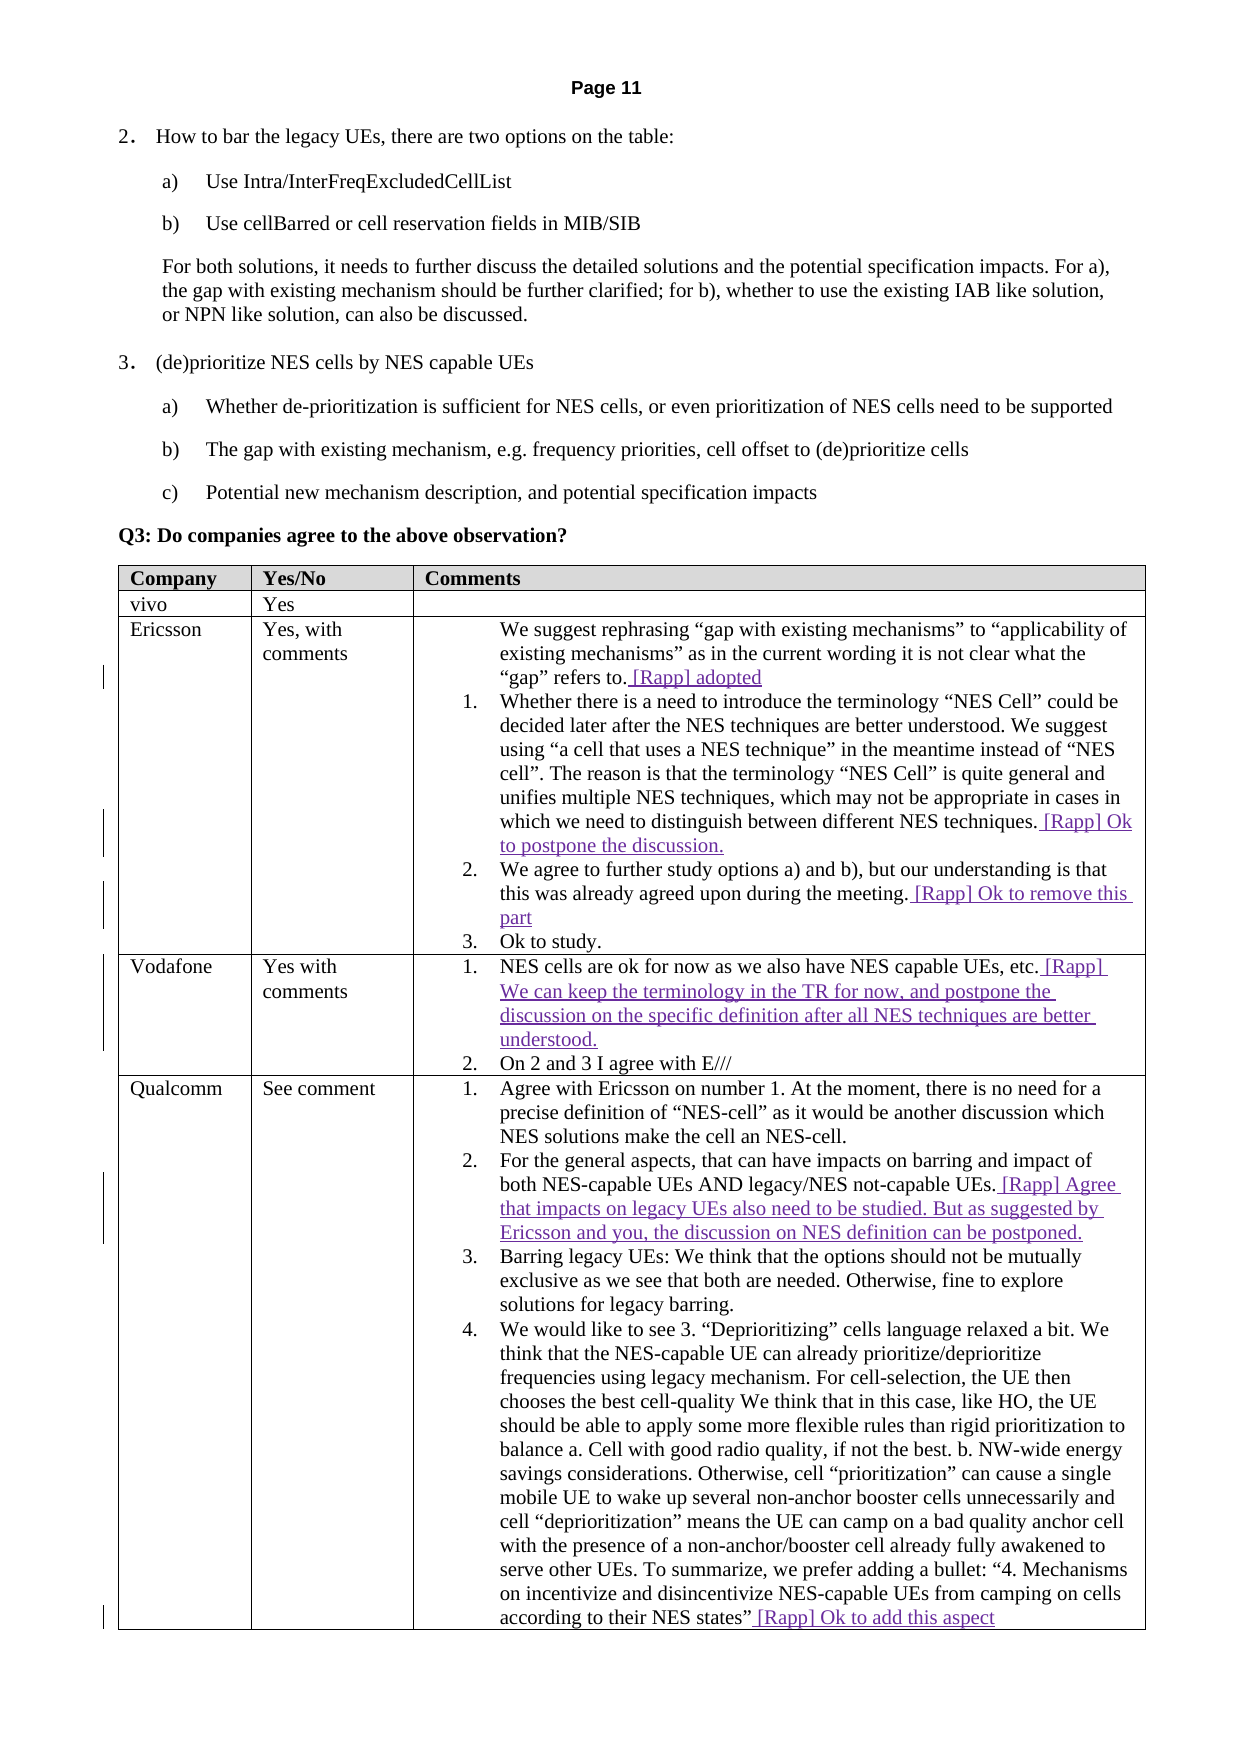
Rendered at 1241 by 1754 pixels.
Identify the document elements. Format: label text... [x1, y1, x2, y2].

list (de)prioritize NES cells by NES capable UEs [118, 345, 1122, 375]
text Q3: Do companies agree to the above observation? [118, 522, 1122, 547]
text For both solutions, it needs to further discuss the detailed solutions and the potential specification impacts. For a), the gap with existing mechanism should be further clarified; for b), whether to use the existing IAB like solution, or NPN like solution, can also be discussed. [162, 254, 1122, 326]
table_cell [414, 1076, 1145, 1629]
table_cell [414, 591, 1145, 616]
table_cell NES cells are ok for now as we also have NES capable UEs, etc. On 2 and 3 I agree with E/// [414, 955, 1145, 1075]
table_cell Ericsson [119, 617, 251, 953]
list Whether de-prioritization is sufficient for NES cells, or even prioritization of NES cells need to be supported [162, 394, 1122, 418]
list How to bar the legacy UEs, there are two options on the table: [118, 119, 1122, 150]
table_cell Yes with comments [252, 955, 413, 1075]
table_cell vivo [119, 591, 251, 616]
table_cell See comment [252, 1076, 413, 1629]
table_cell We suggest rephrasing “gap with existing mechanisms” to “applicability of existing mechanisms” as in the current wording it is not clear what the “gap” refers to. Whether there is a need to introduce the terminology “NES Cell” could be decided later after the NES techniques are better understood. We suggest using “a cell that uses a NES technique” in the meantime instead of “NES cell”. The reason is that the terminology “NES Cell” is quite general and unifies multiple NES techniques, which may not be appropriate in cases in which we need to distinguish between different NES techniques. We agree to further study options a) and b), but our understanding is that this was already agreed upon during the meeting. Ok to study. [414, 617, 1145, 953]
table_header Comments [414, 566, 1145, 590]
table_cell Yes, with comments [252, 617, 413, 953]
list The gap with existing mechanism, e.g. frequency priorities, cell offset to (de)prioritize cells [162, 437, 1122, 461]
table_header Yes/No [252, 566, 413, 590]
list Potential new mechanism description, and potential specification impacts [162, 480, 1122, 504]
table_cell Vodafone [119, 955, 251, 1075]
table_header Company [119, 566, 251, 590]
list Use Intra/InterFreqExcludedCellList [162, 168, 1122, 193]
table_cell Yes [252, 591, 413, 616]
table_cell Qualcomm [119, 1076, 251, 1629]
list Use cellBarred or cell reservation fields in MIB/SIB [162, 211, 1122, 235]
